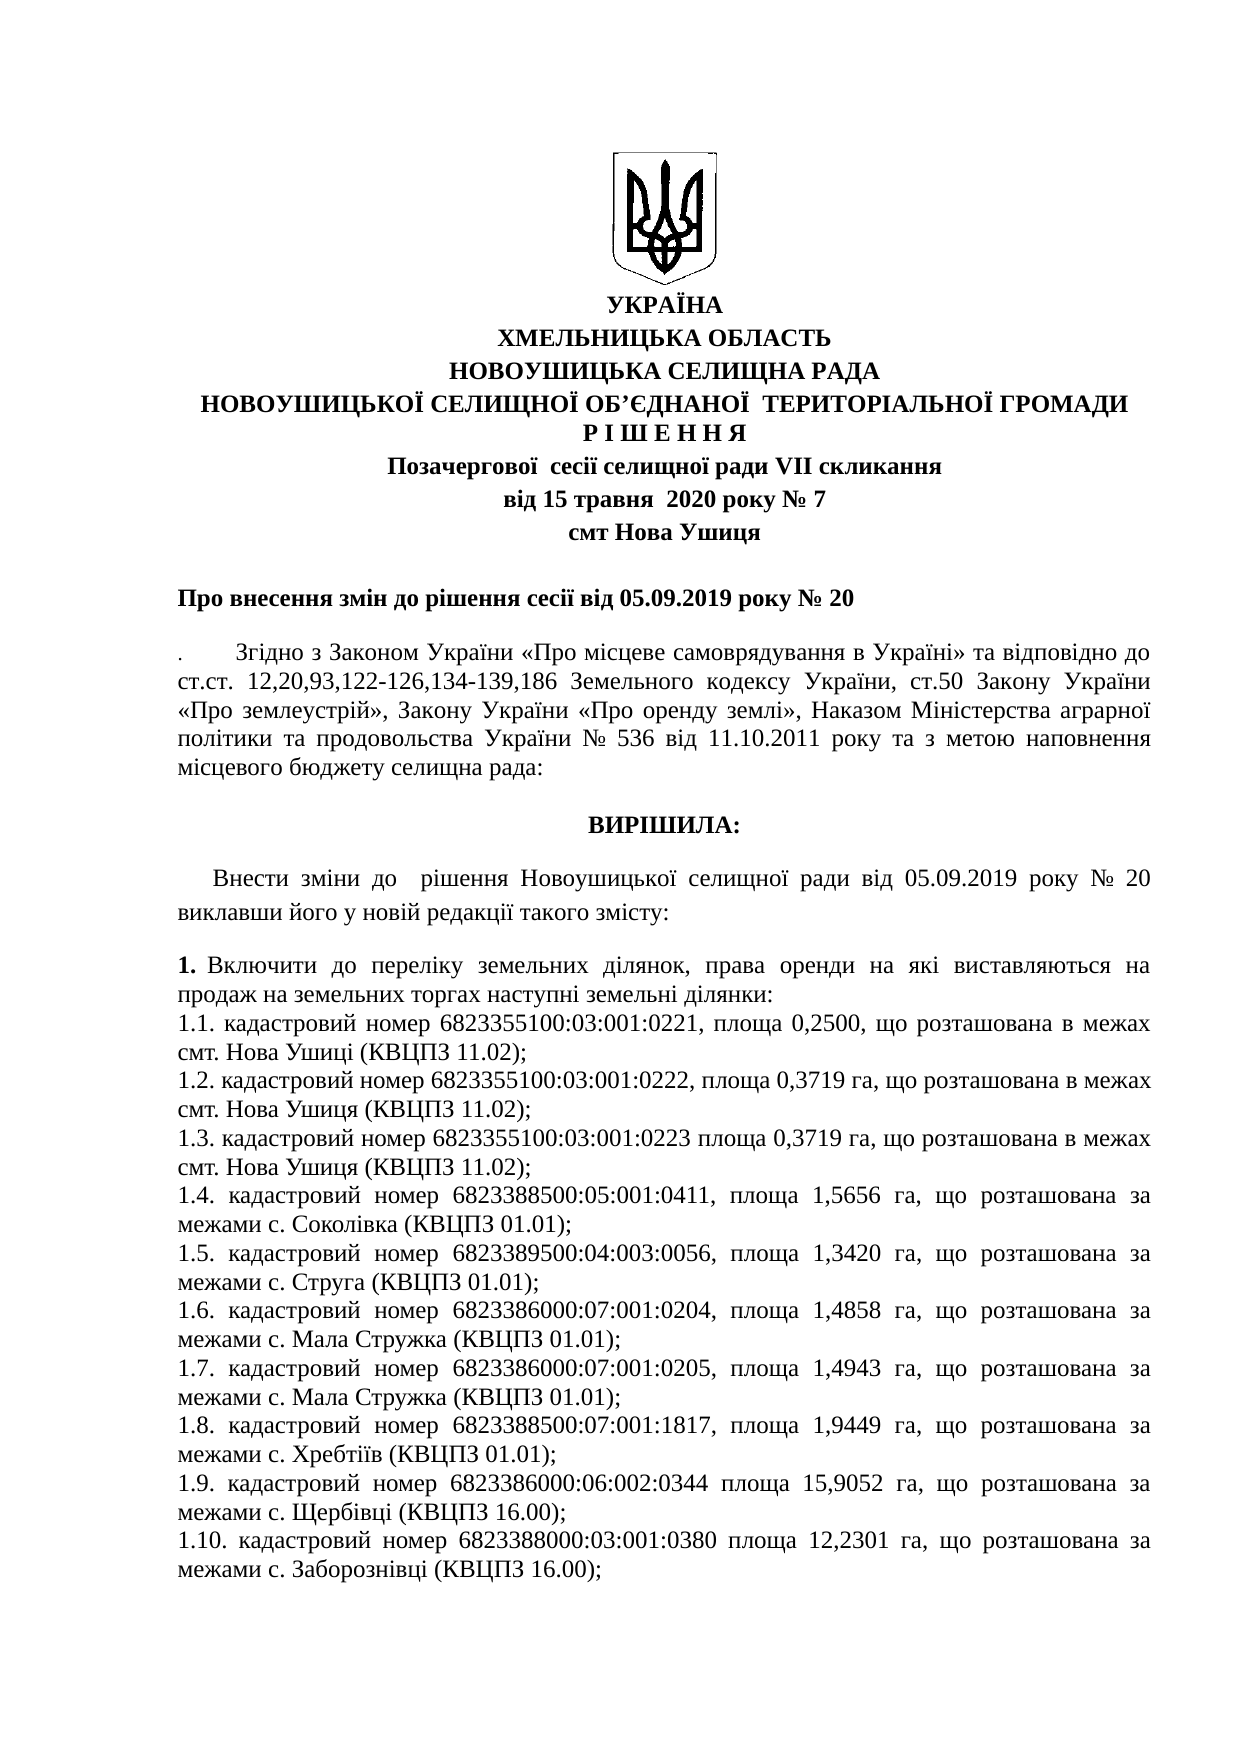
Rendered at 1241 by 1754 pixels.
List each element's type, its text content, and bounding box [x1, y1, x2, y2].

text 1.10. кадастровий номер 6823388000:03:001:0380 площа 12,2301 га, що розташована за межами с. Заборознівці (КВЦПЗ 16.00); [177, 1525, 1152, 1583]
list Включити до переліку земельних ділянок, права оренди на які виставляються на продаж на земельних торгах наступні земельні ділянки: [177, 950, 1152, 1008]
text Внести зміни до рішення Новоушицької селищної ради від 05.09.2019 року № 20 виклавши його у новій редакції такого змісту: [177, 863, 1152, 925]
text 1.8. кадастровий номер 6823388500:07:001:1817, площа 1,9449 га, що розташована за межами с. Хребтіїв (КВЦПЗ 01.01); [177, 1410, 1152, 1468]
text 1.4. кадастровий номер 6823388500:05:001:0411, площа 1,5656 га, що розташована за межами с. Соколівка (КВЦПЗ 01.01); [177, 1180, 1152, 1238]
text Р І Ш Е Н Н Я [177, 418, 1152, 447]
list НОВОУШИЦЬКОЇ СЕЛИЩНОЇ ОБ’ЄДНАНОЇ ТЕРИТОРІАЛЬНОЇ ГРОМАДИ [177, 389, 1152, 418]
text 1.1. кадастровий номер 6823355100:03:001:0221, площа 0,2500, що розташована в межах смт. Нова Ушиці (КВЦПЗ 11.02); [177, 1008, 1152, 1065]
text ВИРІШИЛА: [177, 810, 1152, 838]
text Позачергової сесії селищної ради VІІ скликання [177, 451, 1152, 480]
text смт Нова Ушиця [177, 517, 1152, 546]
text 1.2. кадастровий номер 6823355100:03:001:0222, площа 0,3719 га, що розташована в межах смт. Нова Ушиця (КВЦПЗ 11.02); [177, 1065, 1152, 1123]
picture [610, 150, 719, 287]
text . Згідно з Законом України «Про місцеве самоврядування в Україні» та відповідно до ст.ст. 12,20,93,122-126,134-139,186 Земельного кодексу України, ст.50 Закону України «Про землеустрій», Закону України «Про оренду землі», Наказом Міністерства аграрної політики та продовольства України № 536 від 11.10.2011 року та з метою наповнення місцевого бюджету селищна рада: [177, 637, 1152, 781]
text УКРАЇНА [177, 290, 1152, 319]
text ХМЕЛЬНИЦЬКА ОБЛАСТЬ [177, 323, 1152, 352]
text 1.5. кадастровий номер 6823389500:04:003:0056, площа 1,3420 га, що розташована за межами с. Струга (КВЦПЗ 01.01); [177, 1238, 1152, 1295]
text 1.7. кадастровий номер 6823386000:07:001:0205, площа 1,4943 га, що розташована за межами с. Мала Стружка (КВЦПЗ 01.01); [177, 1353, 1152, 1410]
text НОВОУШИЦЬКА СЕЛИЩНА РАДА [177, 356, 1152, 385]
text Про внесення змін до рішення сесії від 05.09.2019 року № 20 [177, 583, 1152, 612]
text 1.9. кадастровий номер 6823386000:06:002:0344 площа 15,9052 га, що розташована за межами с. Щербівці (КВЦПЗ 16.00); [177, 1468, 1152, 1525]
text від 15 травня 2020 року № 7 [177, 484, 1152, 513]
text 1.3. кадастровий номер 6823355100:03:001:0223 площа 0,3719 га, що розташована в межах смт. Нова Ушиця (КВЦПЗ 11.02); [177, 1123, 1152, 1180]
text 1.6. кадастровий номер 6823386000:07:001:0204, площа 1,4858 га, що розташована за межами с. Мала Стружка (КВЦПЗ 01.01); [177, 1295, 1152, 1353]
